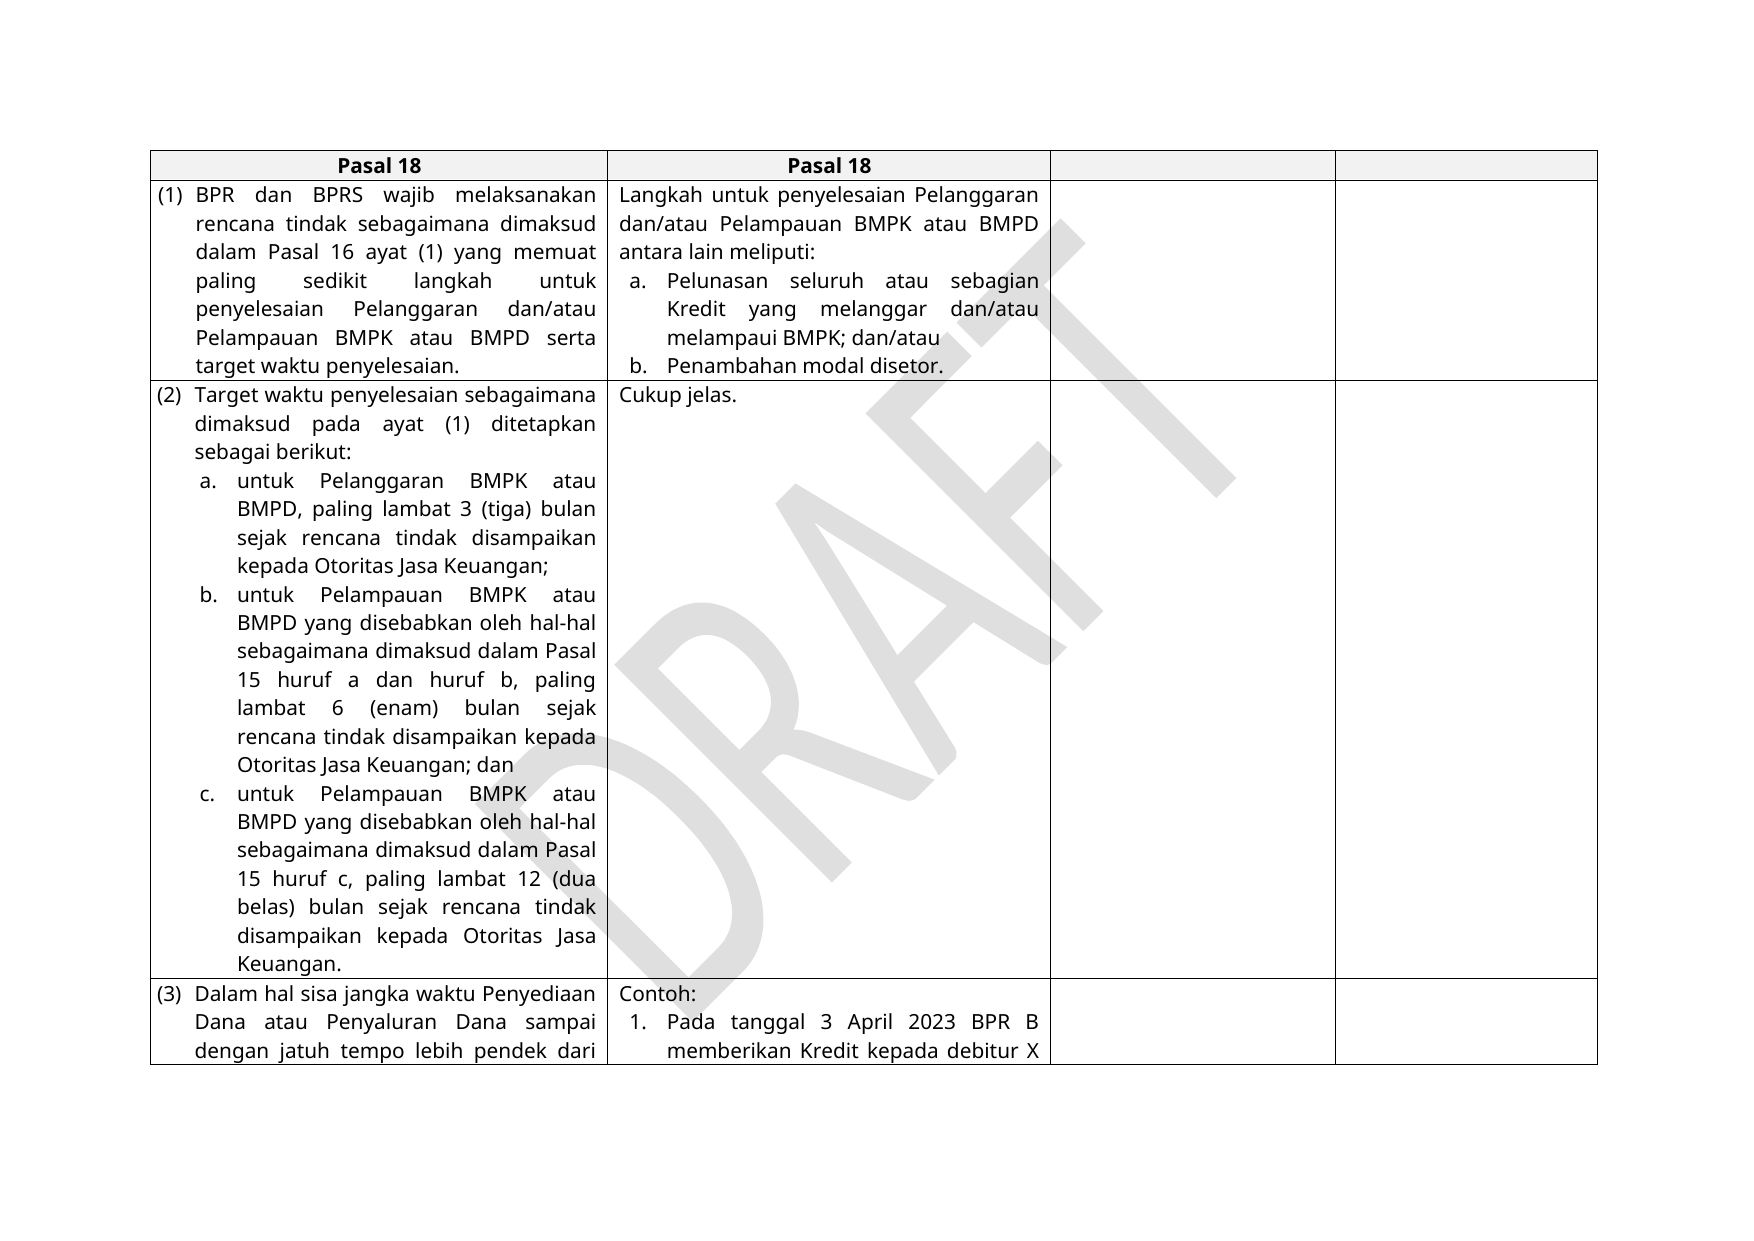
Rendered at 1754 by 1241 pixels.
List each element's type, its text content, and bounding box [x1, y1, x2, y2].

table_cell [608, 979, 1050, 1064]
table_cell BPR dan BPRS wajib melaksanakan rencana tindak sebagaimana dimaksud dalam Pasal 16 ayat (1) yang memuat paling sedikit langkah untuk penyelesaian Pelanggaran dan/atau Pelampauan BMPK atau BMPD serta target waktu penyelesaian. [151, 181, 607, 379]
table_cell [1051, 181, 1335, 379]
table_cell Target waktu penyelesaian sebagaimana dimaksud pada ayat (1) ditetapkan sebagai berikut: untuk Pelanggaran BMPK atau BMPD, paling lambat 3 (tiga) bulan sejak rencana tindak disampaikan kepada Otoritas Jasa Keuangan; untuk Pelampauan BMPK atau BMPD yang disebabkan oleh hal-hal sebagaimana dimaksud dalam Pasal 15 huruf a dan huruf b, paling lambat 6 (enam) bulan sejak rencana tindak disampaikan kepada Otoritas Jasa Keuangan; dan untuk Pelampauan BMPK atau BMPD yang disebabkan oleh hal-hal sebagaimana dimaksud dalam Pasal 15 huruf c, paling lambat 12 (dua belas) bulan sejak rencana tindak disampaikan kepada Otoritas Jasa Keuangan. [151, 381, 607, 978]
table_cell Pasal 18 [608, 151, 1050, 179]
table_cell [1051, 979, 1335, 1064]
table_cell Cukup jelas. [608, 381, 1050, 978]
table_cell [1051, 381, 1335, 978]
table_cell Langkah untuk penyelesaian Pelanggaran dan/atau Pelampauan BMPK atau BMPD antara lain meliputi: Pelunasan seluruh atau sebagian Kredit yang melanggar dan/atau melampaui BMPK; dan/atau Penambahan modal disetor. [608, 181, 1050, 379]
table_cell [1051, 151, 1335, 179]
table_cell [1336, 381, 1597, 978]
table_cell [1336, 181, 1597, 379]
table_cell [1336, 979, 1597, 1064]
table_cell Pasal 18 [151, 151, 607, 179]
table_cell [1336, 151, 1597, 179]
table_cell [151, 979, 607, 1064]
